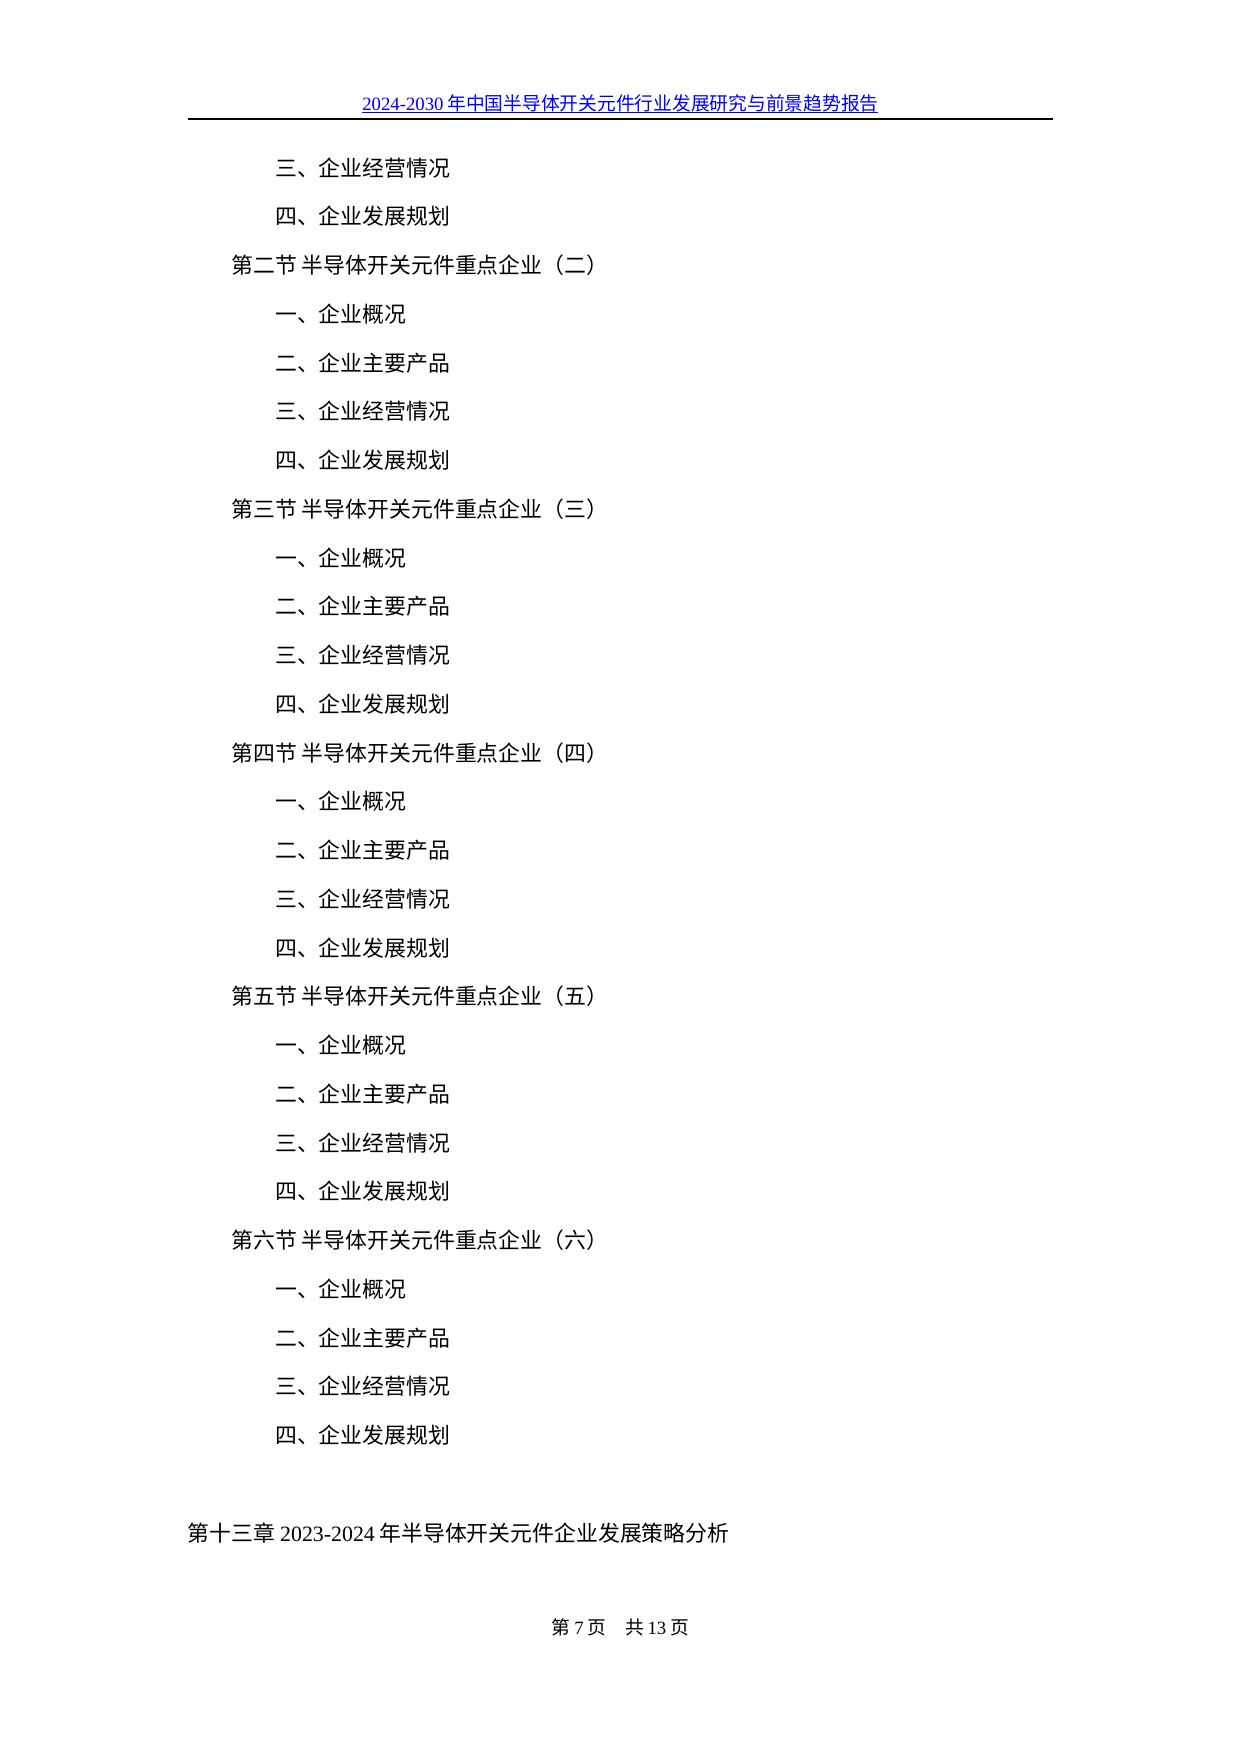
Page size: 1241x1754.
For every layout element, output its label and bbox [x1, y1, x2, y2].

text [187, 150, 1053, 1548]
